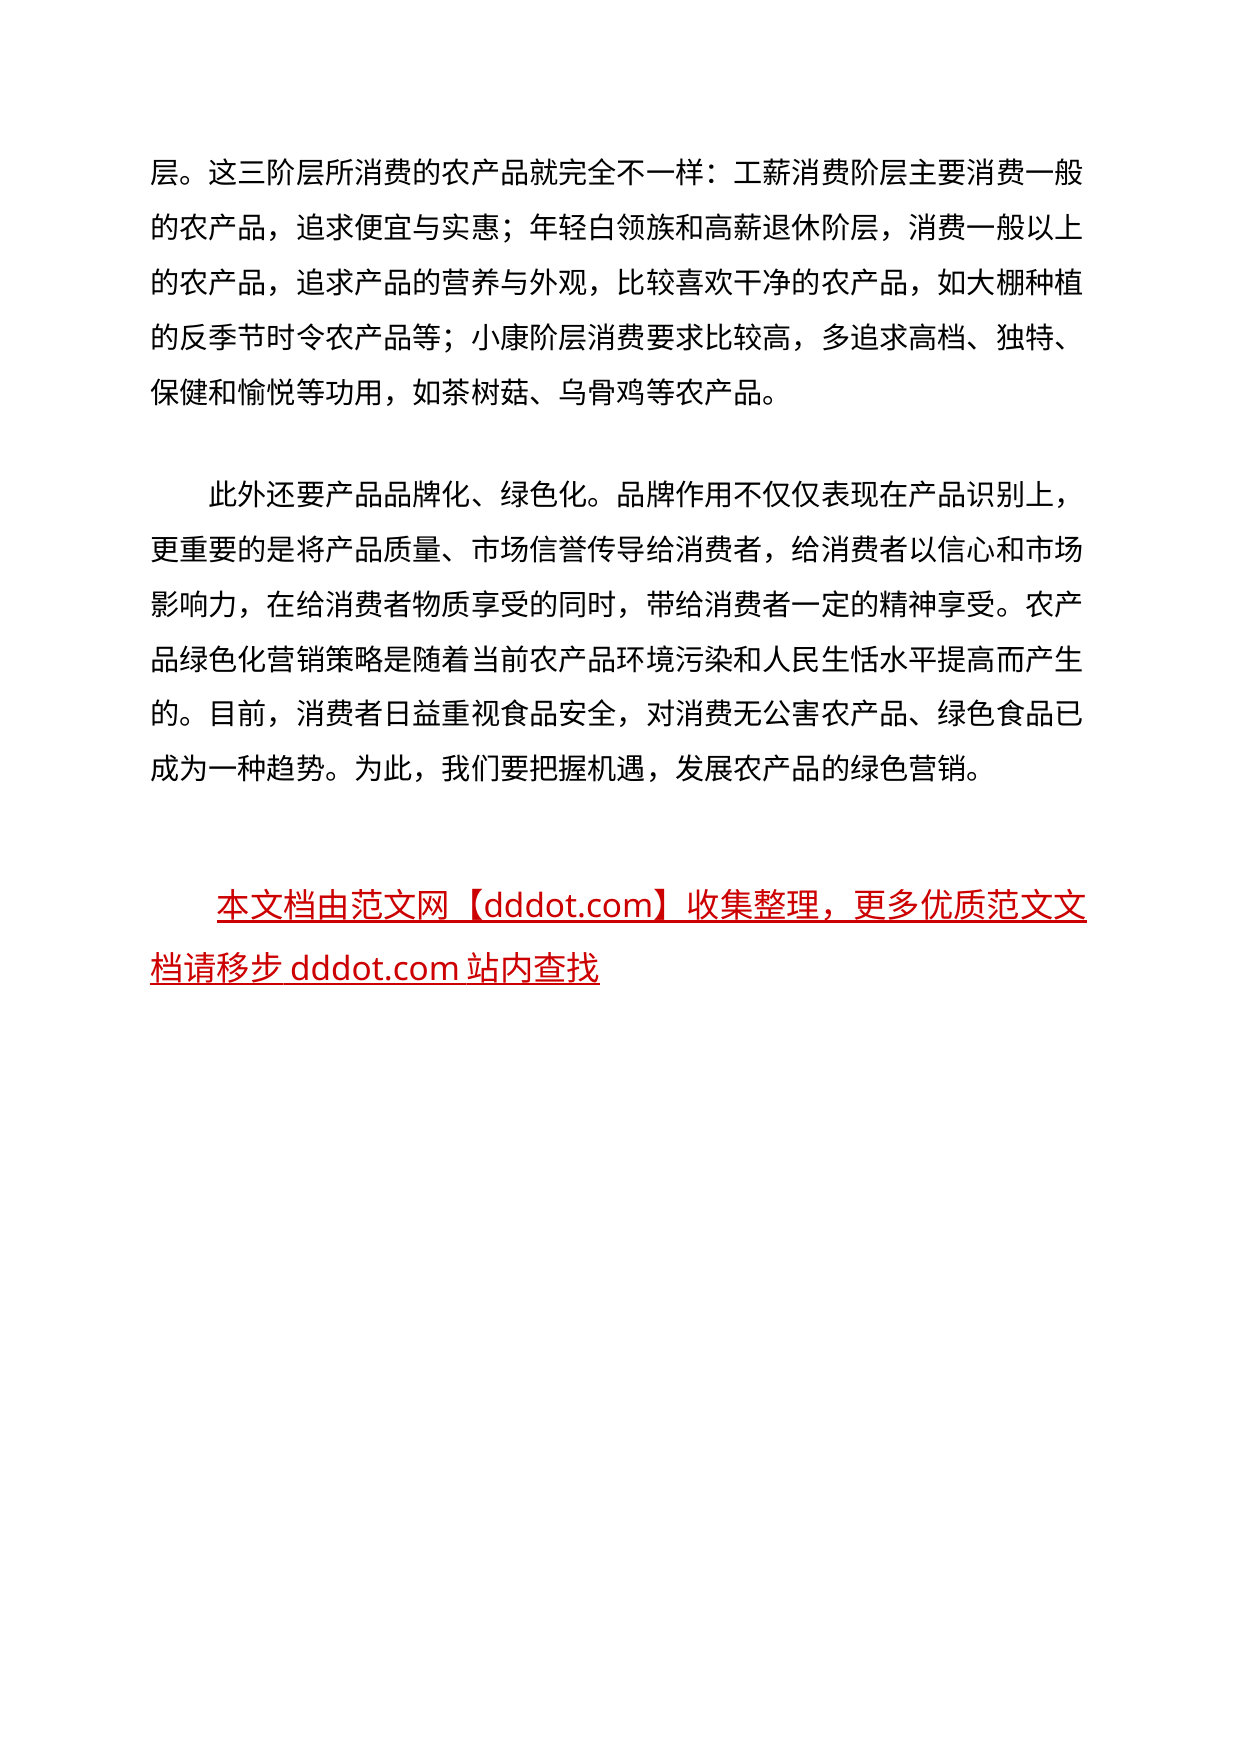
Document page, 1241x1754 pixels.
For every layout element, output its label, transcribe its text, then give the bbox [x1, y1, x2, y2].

text 此外还要产品品牌化、绿色化。品牌作用不仅仅表现在产品识别上，更重要的是将产品质量、市场信誉传导给消费者，给消费者以信心和市场影响力，在给消费者物质享受的同时，带给消费者一定的精神享受。农产品绿色化营销策略是随着当前农产品环境污染和人民生恬水平提高而产生的。目前，消费者日益重视食品安全，对消费无公害农产品、绿色食品已成为一种趋势。为此，我们要把握机遇，发展农产品的绿色营销。 [150, 471, 1090, 788]
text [150, 150, 1090, 412]
text 本文档由范文网【dddot.com】收集整理，更多优质范文文档请移步dddot.com站内查找 [150, 879, 1090, 990]
